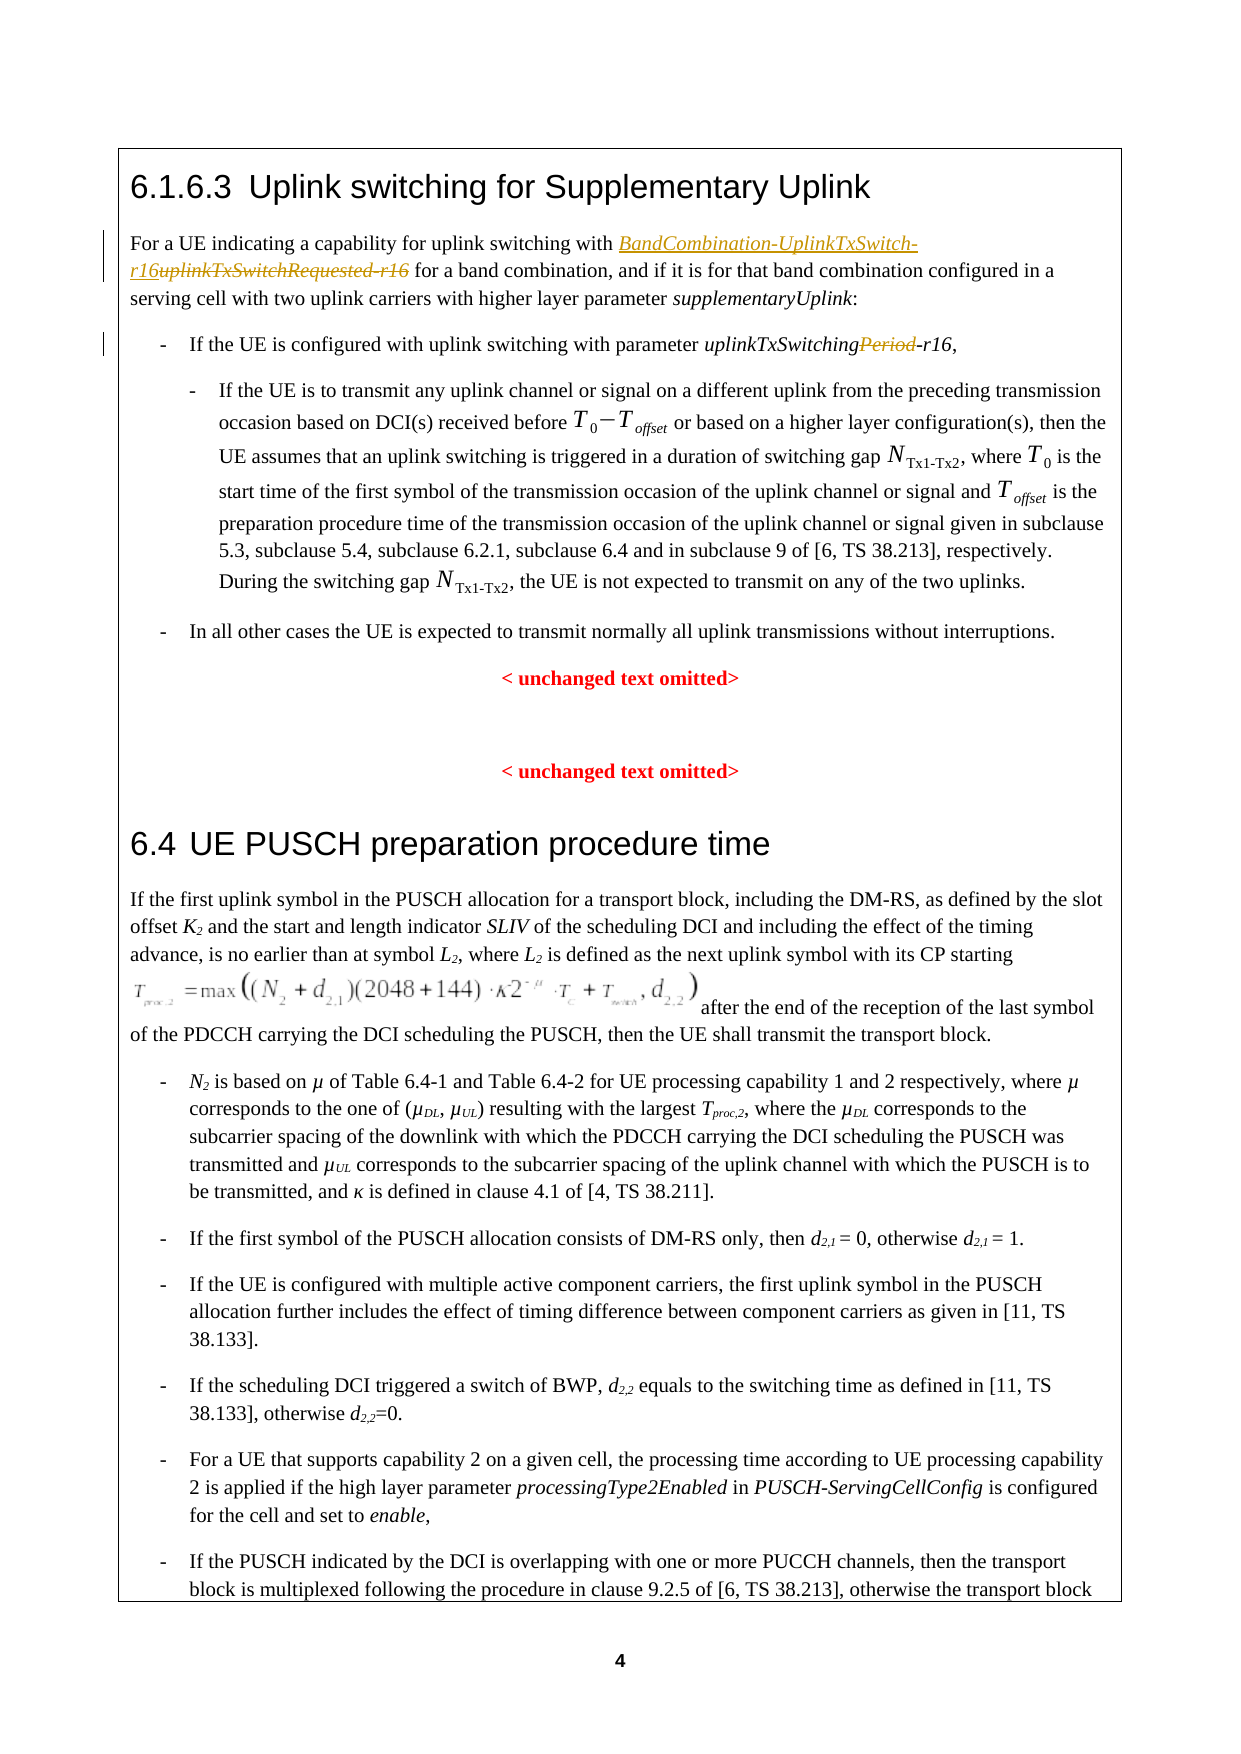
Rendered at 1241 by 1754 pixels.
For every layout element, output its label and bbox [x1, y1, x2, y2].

table_header [119, 149, 1121, 1601]
